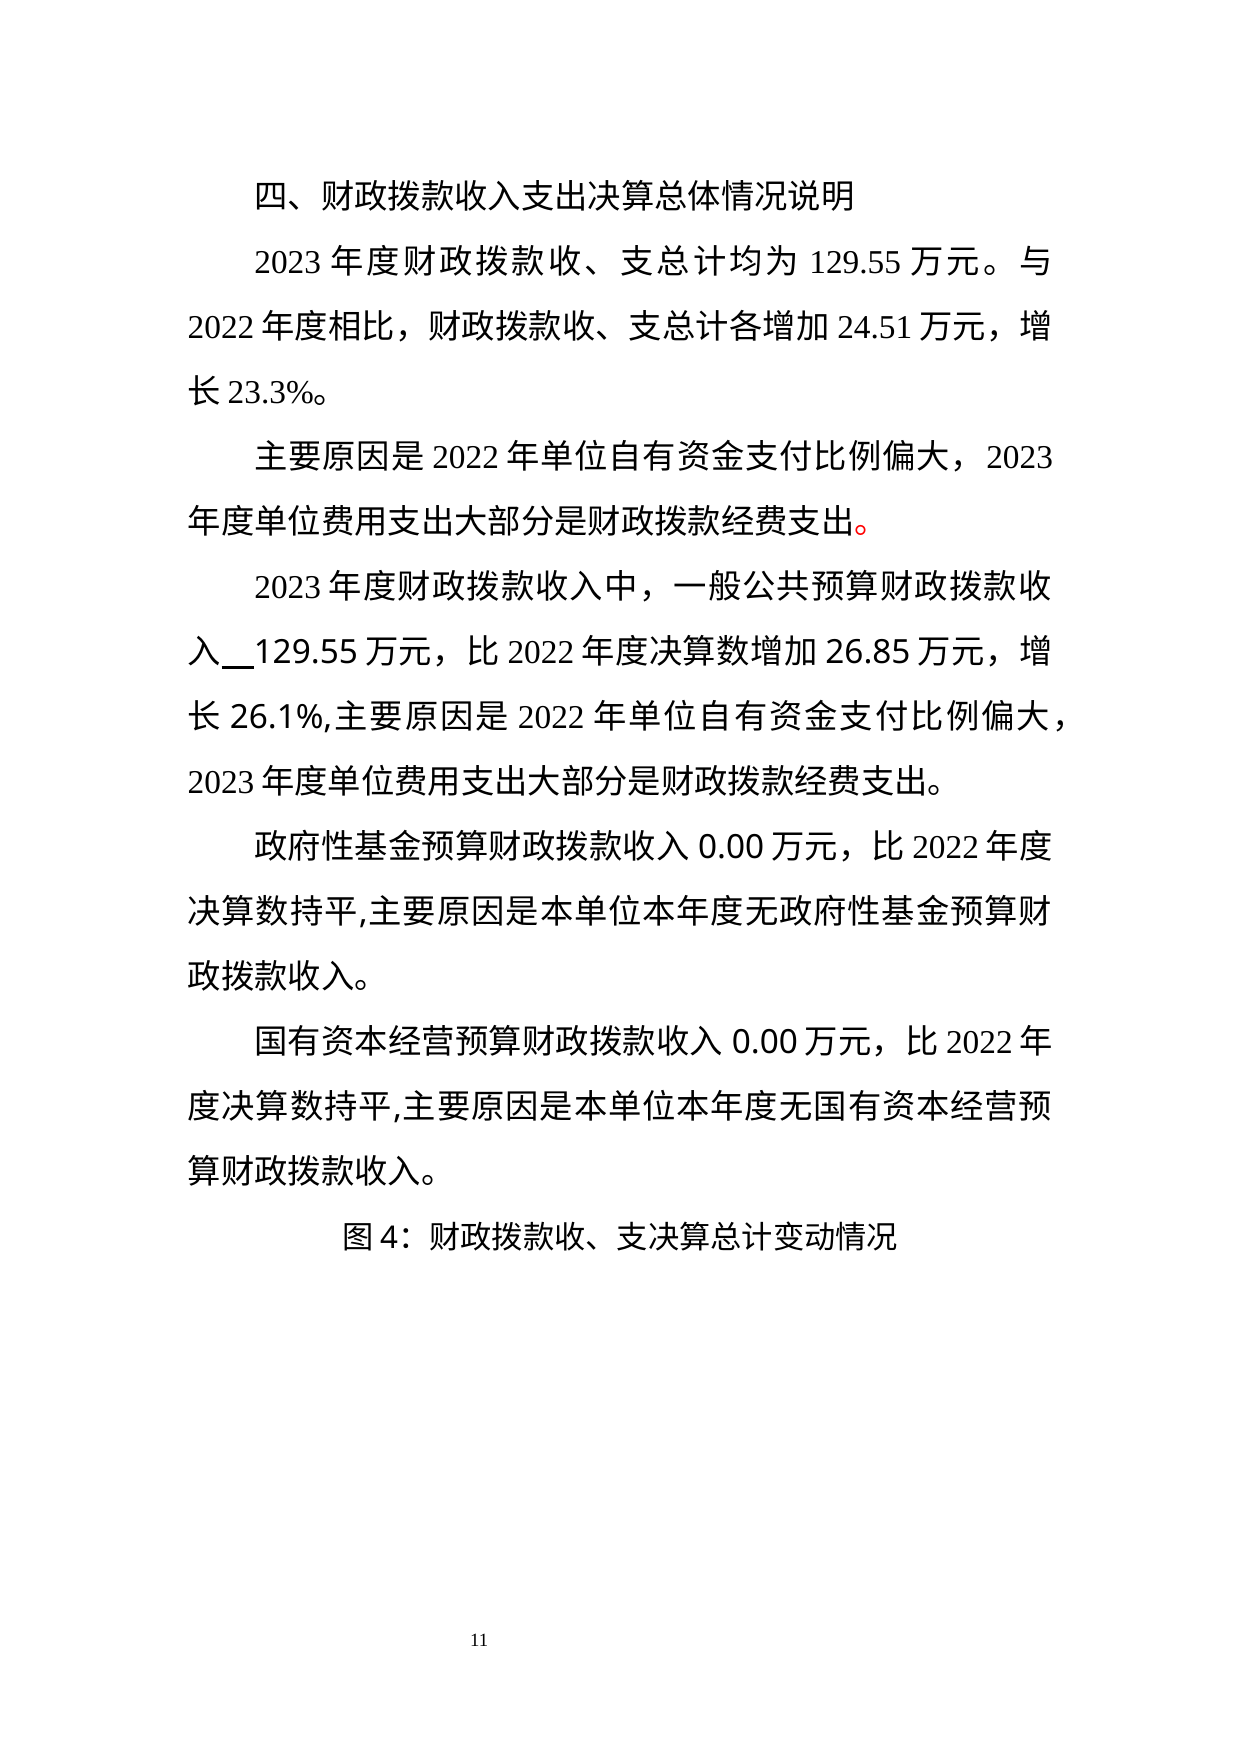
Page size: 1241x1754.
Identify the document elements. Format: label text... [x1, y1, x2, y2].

text 主要原因是2022年单位自有资金支付比例偏大，2023年度单位费用支出大部分是财政拨款经费支出。 [187, 422, 1053, 552]
text 图4：财政拨款收、支决算总计变动情况 [187, 1202, 1053, 1267]
text 2023年度财政拨款收入中，一般公共预算财政拨款收入 129.55万元，比2022年度决算数增加26.85万元，增长26.1%,主要原因是2022年单位自有资金支付比例偏大，2023年度单位费用支出大部分是财政拨款经费支出。 [187, 552, 1053, 812]
text 国有资本经营预算财政拨款收入0.00万元，比2022年度决算数持平,主要原因是本单位本年度无国有资本经营预算财政拨款收入。 [187, 1007, 1053, 1202]
text 2023年度财政拨款收、支总计均为129.55万元。与2022年度相比，财政拨款收、支总计各增加24.51万元，增长23.3%。 [187, 227, 1053, 422]
text 政府性基金预算财政拨款收入0.00万元，比2022年度决算数持平,主要原因是本单位本年度无政府性基金预算财政拨款收入。 [187, 812, 1053, 1007]
text 四、财政拨款收入支出决算总体情况说明 [187, 162, 1053, 227]
